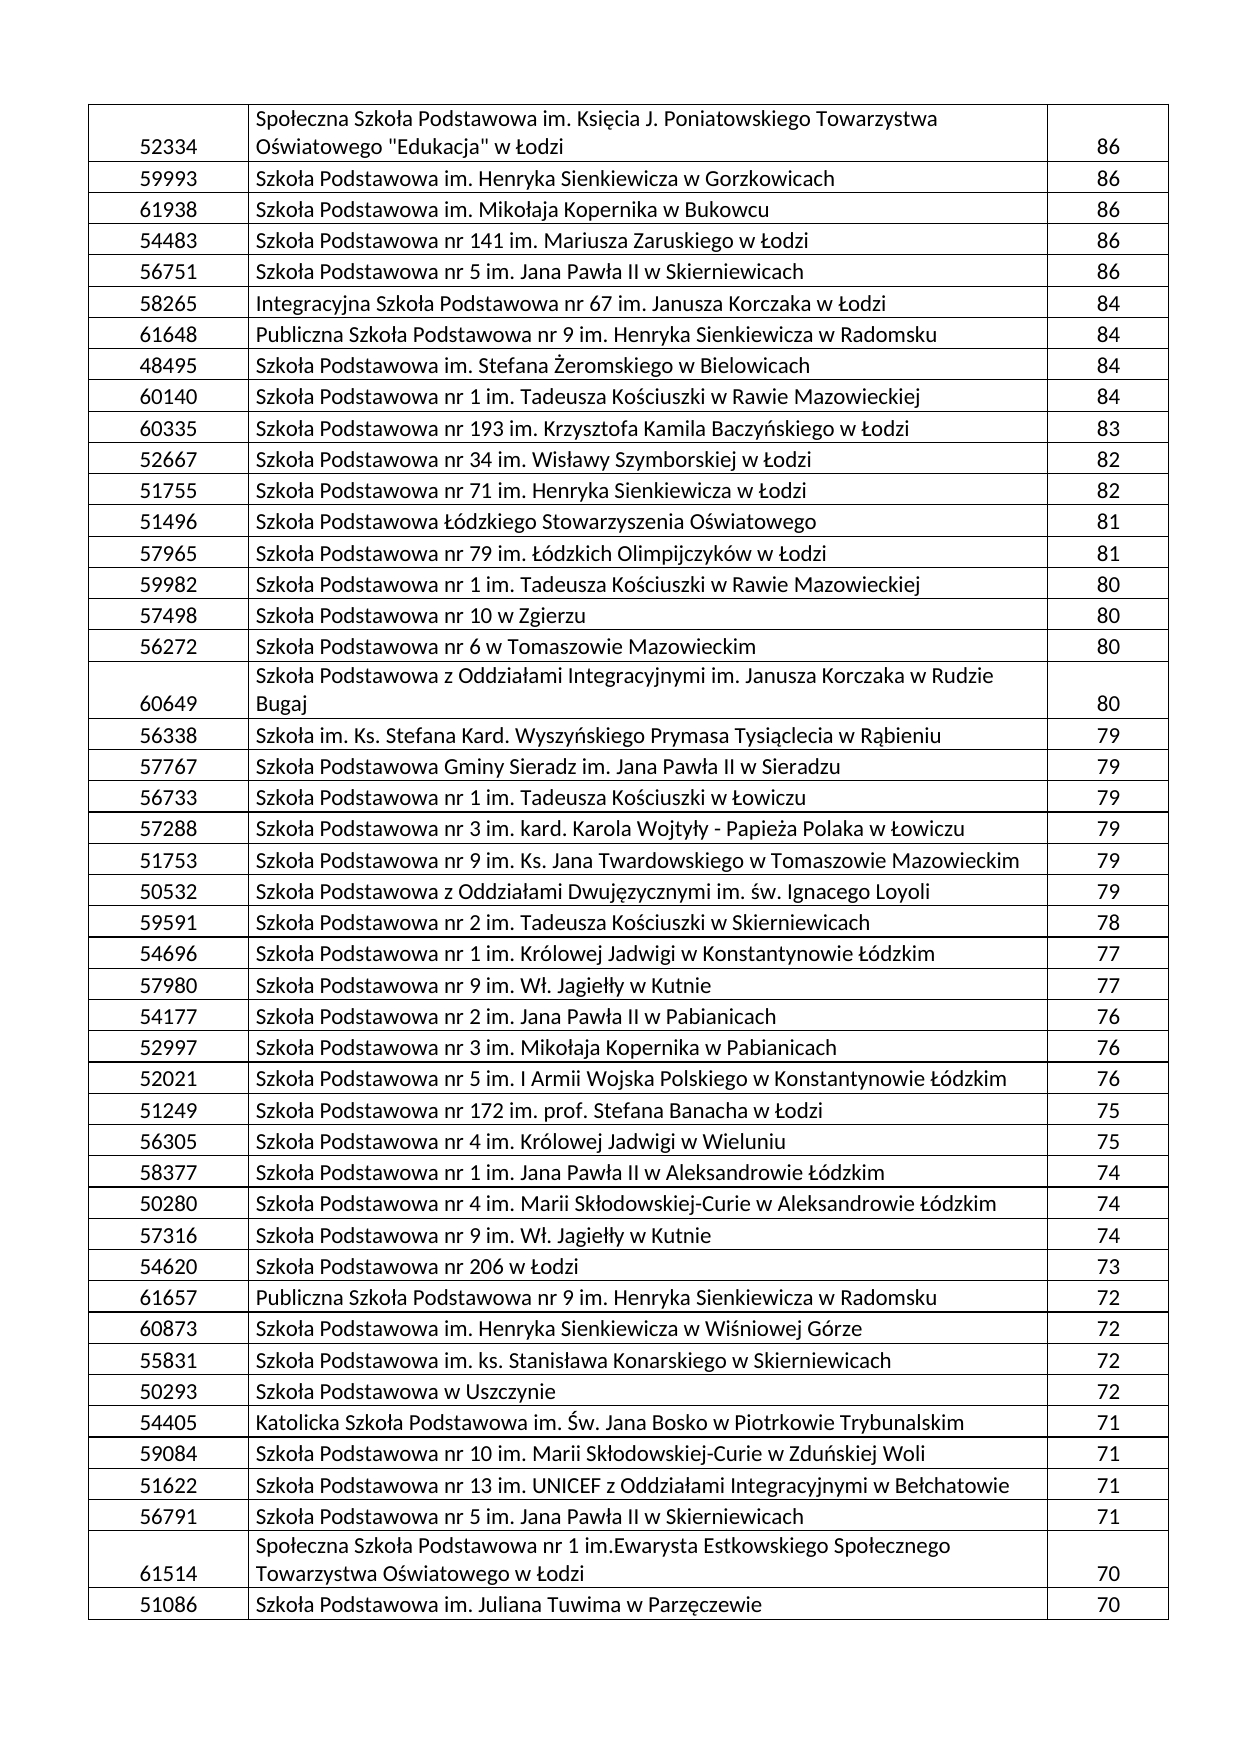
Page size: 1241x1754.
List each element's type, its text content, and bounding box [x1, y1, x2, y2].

table_cell 72 [1048, 1313, 1168, 1343]
table_cell Szkoła Podstawowa nr 172 im. prof. Stefana Banacha w Łodzi [249, 1094, 1047, 1124]
table_cell Szkoła Podstawowa nr 3 im. kard. Karola Wojtyły - Papieża Polaka w Łowiczu [249, 813, 1047, 843]
table_cell 84 [1048, 287, 1168, 317]
table_cell 71 [1048, 1406, 1168, 1436]
table_cell 81 [1048, 537, 1168, 567]
table_cell 56338 [89, 719, 248, 749]
table_cell 59591 [89, 906, 248, 936]
table_cell 83 [1048, 412, 1168, 442]
table_cell 77 [1048, 938, 1168, 968]
table_cell Szkoła Podstawowa im. Henryka Sienkiewicza w Wiśniowej Górze [249, 1313, 1047, 1343]
table_cell 74 [1048, 1188, 1168, 1218]
table_cell 54177 [89, 1000, 248, 1030]
table_cell 52667 [89, 443, 248, 473]
table_cell Szkoła Podstawowa nr 10 im. Marii Skłodowskiej-Curie w Zduńskiej Woli [249, 1438, 1047, 1468]
table_cell 50293 [89, 1375, 248, 1405]
table_cell 57965 [89, 537, 248, 567]
table_cell 82 [1048, 474, 1168, 504]
table_cell Szkoła Podstawowa nr 141 im. Mariusza Zaruskiego w Łodzi [249, 224, 1047, 254]
table_cell Szkoła Podstawowa nr 4 im. Marii Skłodowskiej-Curie w Aleksandrowie Łódzkim [249, 1188, 1047, 1218]
table_cell 59982 [89, 568, 248, 598]
table_cell Społeczna Szkoła Podstawowa nr 1 im.Ewarysta Estkowskiego Społecznego Towarzystwa Oświatowego w Łodzi [249, 1531, 1047, 1587]
table_cell Szkoła im. Ks. Stefana Kard. Wyszyńskiego Prymasa Tysiąclecia w Rąbieniu [249, 719, 1047, 749]
table_cell 86 [1048, 255, 1168, 286]
table_cell 80 [1048, 599, 1168, 629]
table_cell 73 [1048, 1250, 1168, 1280]
table_cell Szkoła Podstawowa nr 4 im. Królowej Jadwigi w Wieluniu [249, 1125, 1047, 1155]
table_cell 59084 [89, 1438, 248, 1468]
table_cell 60140 [89, 380, 248, 411]
table_cell 72 [1048, 1375, 1168, 1405]
table_cell Szkoła Podstawowa nr 206 w Łodzi [249, 1250, 1047, 1280]
table_cell 60873 [89, 1313, 248, 1343]
table_cell Szkoła Podstawowa nr 2 im. Jana Pawła II w Pabianicach [249, 1000, 1047, 1030]
table_cell 81 [1048, 505, 1168, 536]
table_cell 57498 [89, 599, 248, 629]
table_cell 50280 [89, 1188, 248, 1218]
table_cell 82 [1048, 443, 1168, 473]
table_cell 86 [1048, 224, 1168, 254]
table_cell 86 [1048, 162, 1168, 192]
table_cell 70 [1048, 1531, 1168, 1587]
table_cell 51249 [89, 1094, 248, 1124]
table_cell 58377 [89, 1156, 248, 1186]
table_cell 54405 [89, 1406, 248, 1436]
table_cell 51755 [89, 474, 248, 504]
table_cell 84 [1048, 380, 1168, 411]
table_cell Szkoła Podstawowa nr 1 im. Tadeusza Kościuszki w Rawie Mazowieckiej [249, 380, 1047, 411]
table_cell 52997 [89, 1031, 248, 1061]
table_cell 61648 [89, 318, 248, 348]
table_cell Szkoła Podstawowa im. Mikołaja Kopernika w Bukowcu [249, 193, 1047, 223]
table_cell 54483 [89, 224, 248, 254]
table_cell 61657 [89, 1281, 248, 1311]
table_cell Szkoła Podstawowa nr 5 im. Jana Pawła II w Skierniewicach [249, 1500, 1047, 1530]
table_cell 84 [1048, 318, 1168, 348]
table_cell 54696 [89, 938, 248, 968]
table_cell 51496 [89, 505, 248, 536]
table_cell 86 [1048, 193, 1168, 223]
table_cell Szkoła Podstawowa z Oddziałami Dwujęzycznymi im. św. Ignacego Loyoli [249, 875, 1047, 905]
table_cell 50532 [89, 875, 248, 905]
table_cell 56305 [89, 1125, 248, 1155]
table_cell Szkoła Podstawowa nr 193 im. Krzysztofa Kamila Baczyńskiego w Łodzi [249, 412, 1047, 442]
table_cell 72 [1048, 1344, 1168, 1374]
table_cell Szkoła Podstawowa Gminy Sieradz im. Jana Pawła II w Sieradzu [249, 750, 1047, 780]
table_cell Szkoła Podstawowa nr 3 im. Mikołaja Kopernika w Pabianicach [249, 1031, 1047, 1061]
table_cell 79 [1048, 813, 1168, 843]
table_cell 72 [1048, 1281, 1168, 1311]
table_cell 57767 [89, 750, 248, 780]
table_cell 79 [1048, 781, 1168, 811]
table_cell 79 [1048, 844, 1168, 874]
table_cell 75 [1048, 1125, 1168, 1155]
table_cell 51753 [89, 844, 248, 874]
table_cell Szkoła Podstawowa nr 9 im. Wł. Jagiełły w Kutnie [249, 1219, 1047, 1249]
table_cell 56733 [89, 781, 248, 811]
table_cell 51086 [89, 1588, 248, 1618]
table_cell Szkoła Podstawowa nr 79 im. Łódzkich Olimpijczyków w Łodzi [249, 537, 1047, 567]
table_cell Szkoła Podstawowa nr 1 im. Tadeusza Kościuszki w Łowiczu [249, 781, 1047, 811]
table_cell 70 [1048, 1588, 1168, 1618]
table_cell 54620 [89, 1250, 248, 1280]
table_cell 79 [1048, 750, 1168, 780]
table_cell Szkoła Podstawowa nr 34 im. Wisławy Szymborskiej w Łodzi [249, 443, 1047, 473]
table_cell 84 [1048, 349, 1168, 379]
table_cell Szkoła Podstawowa nr 13 im. UNICEF z Oddziałami Integracyjnymi w Bełchatowie [249, 1469, 1047, 1499]
table_cell Szkoła Podstawowa nr 1 im. Tadeusza Kościuszki w Rawie Mazowieckiej [249, 568, 1047, 598]
table_cell 86 [1048, 105, 1168, 161]
table_cell Integracyjna Szkoła Podstawowa nr 67 im. Janusza Korczaka w Łodzi [249, 287, 1047, 317]
table_cell Szkoła Podstawowa nr 9 im. Ks. Jana Twardowskiego w Tomaszowie Mazowieckim [249, 844, 1047, 874]
table_cell Szkoła Podstawowa nr 10 w Zgierzu [249, 599, 1047, 629]
table_cell 60335 [89, 412, 248, 442]
table_cell 71 [1048, 1469, 1168, 1499]
table_cell Szkoła Podstawowa im. Juliana Tuwima w Parzęczewie [249, 1588, 1047, 1618]
table_cell 74 [1048, 1156, 1168, 1186]
table_cell Społeczna Szkoła Podstawowa im. Księcia J. Poniatowskiego Towarzystwa Oświatowego "Edukacja" w Łodzi [249, 105, 1047, 161]
table_cell Szkoła Podstawowa im. Stefana Żeromskiego w Bielowicach [249, 349, 1047, 379]
table_cell 51622 [89, 1469, 248, 1499]
table_cell 71 [1048, 1500, 1168, 1530]
table_cell 80 [1048, 630, 1168, 661]
table_cell Szkoła Podstawowa nr 71 im. Henryka Sienkiewicza w Łodzi [249, 474, 1047, 504]
table_cell Szkoła Podstawowa Łódzkiego Stowarzyszenia Oświatowego [249, 505, 1047, 536]
table_cell Szkoła Podstawowa nr 2 im. Tadeusza Kościuszki w Skierniewicach [249, 906, 1047, 936]
table_cell 61938 [89, 193, 248, 223]
table_cell 56791 [89, 1500, 248, 1530]
table_cell 57288 [89, 813, 248, 843]
table_cell 55831 [89, 1344, 248, 1374]
table_cell Publiczna Szkoła Podstawowa nr 9 im. Henryka Sienkiewicza w Radomsku [249, 1281, 1047, 1311]
table_cell 60649 [89, 662, 248, 718]
table_cell 57980 [89, 969, 248, 999]
table_cell 76 [1048, 1063, 1168, 1093]
table_cell 75 [1048, 1094, 1168, 1124]
table_cell Szkoła Podstawowa im. Henryka Sienkiewicza w Gorzkowicach [249, 162, 1047, 192]
table_cell Szkoła Podstawowa w Uszczynie [249, 1375, 1047, 1405]
table_cell 80 [1048, 568, 1168, 598]
table_cell 61514 [89, 1531, 248, 1587]
table_cell Szkoła Podstawowa nr 6 w Tomaszowie Mazowieckim [249, 630, 1047, 661]
table_cell 52021 [89, 1063, 248, 1093]
table_cell 79 [1048, 719, 1168, 749]
table_cell Szkoła Podstawowa z Oddziałami Integracyjnymi im. Janusza Korczaka w Rudzie Bugaj [249, 662, 1047, 718]
table_cell 58265 [89, 287, 248, 317]
table_cell 59993 [89, 162, 248, 192]
table_cell 71 [1048, 1438, 1168, 1468]
table_cell Szkoła Podstawowa nr 1 im. Królowej Jadwigi w Konstantynowie Łódzkim [249, 938, 1047, 968]
table_cell Szkoła Podstawowa nr 1 im. Jana Pawła II w Aleksandrowie Łódzkim [249, 1156, 1047, 1186]
table_cell 57316 [89, 1219, 248, 1249]
table_cell Katolicka Szkoła Podstawowa im. Św. Jana Bosko w Piotrkowie Trybunalskim [249, 1406, 1047, 1436]
table_cell 74 [1048, 1219, 1168, 1249]
table_cell Szkoła Podstawowa nr 9 im. Wł. Jagiełły w Kutnie [249, 969, 1047, 999]
table_cell 56272 [89, 630, 248, 661]
table_cell 78 [1048, 906, 1168, 936]
table_cell 80 [1048, 662, 1168, 718]
table_cell Szkoła Podstawowa nr 5 im. I Armii Wojska Polskiego w Konstantynowie Łódzkim [249, 1063, 1047, 1093]
table_cell Publiczna Szkoła Podstawowa nr 9 im. Henryka Sienkiewicza w Radomsku [249, 318, 1047, 348]
table_cell 76 [1048, 1031, 1168, 1061]
table_cell Szkoła Podstawowa nr 5 im. Jana Pawła II w Skierniewicach [249, 255, 1047, 286]
table_cell 79 [1048, 875, 1168, 905]
table_cell 76 [1048, 1000, 1168, 1030]
table_cell 56751 [89, 255, 248, 286]
table_cell Szkoła Podstawowa im. ks. Stanisława Konarskiego w Skierniewicach [249, 1344, 1047, 1374]
table_cell 48495 [89, 349, 248, 379]
table_cell 52334 [89, 105, 248, 161]
table_cell 77 [1048, 969, 1168, 999]
